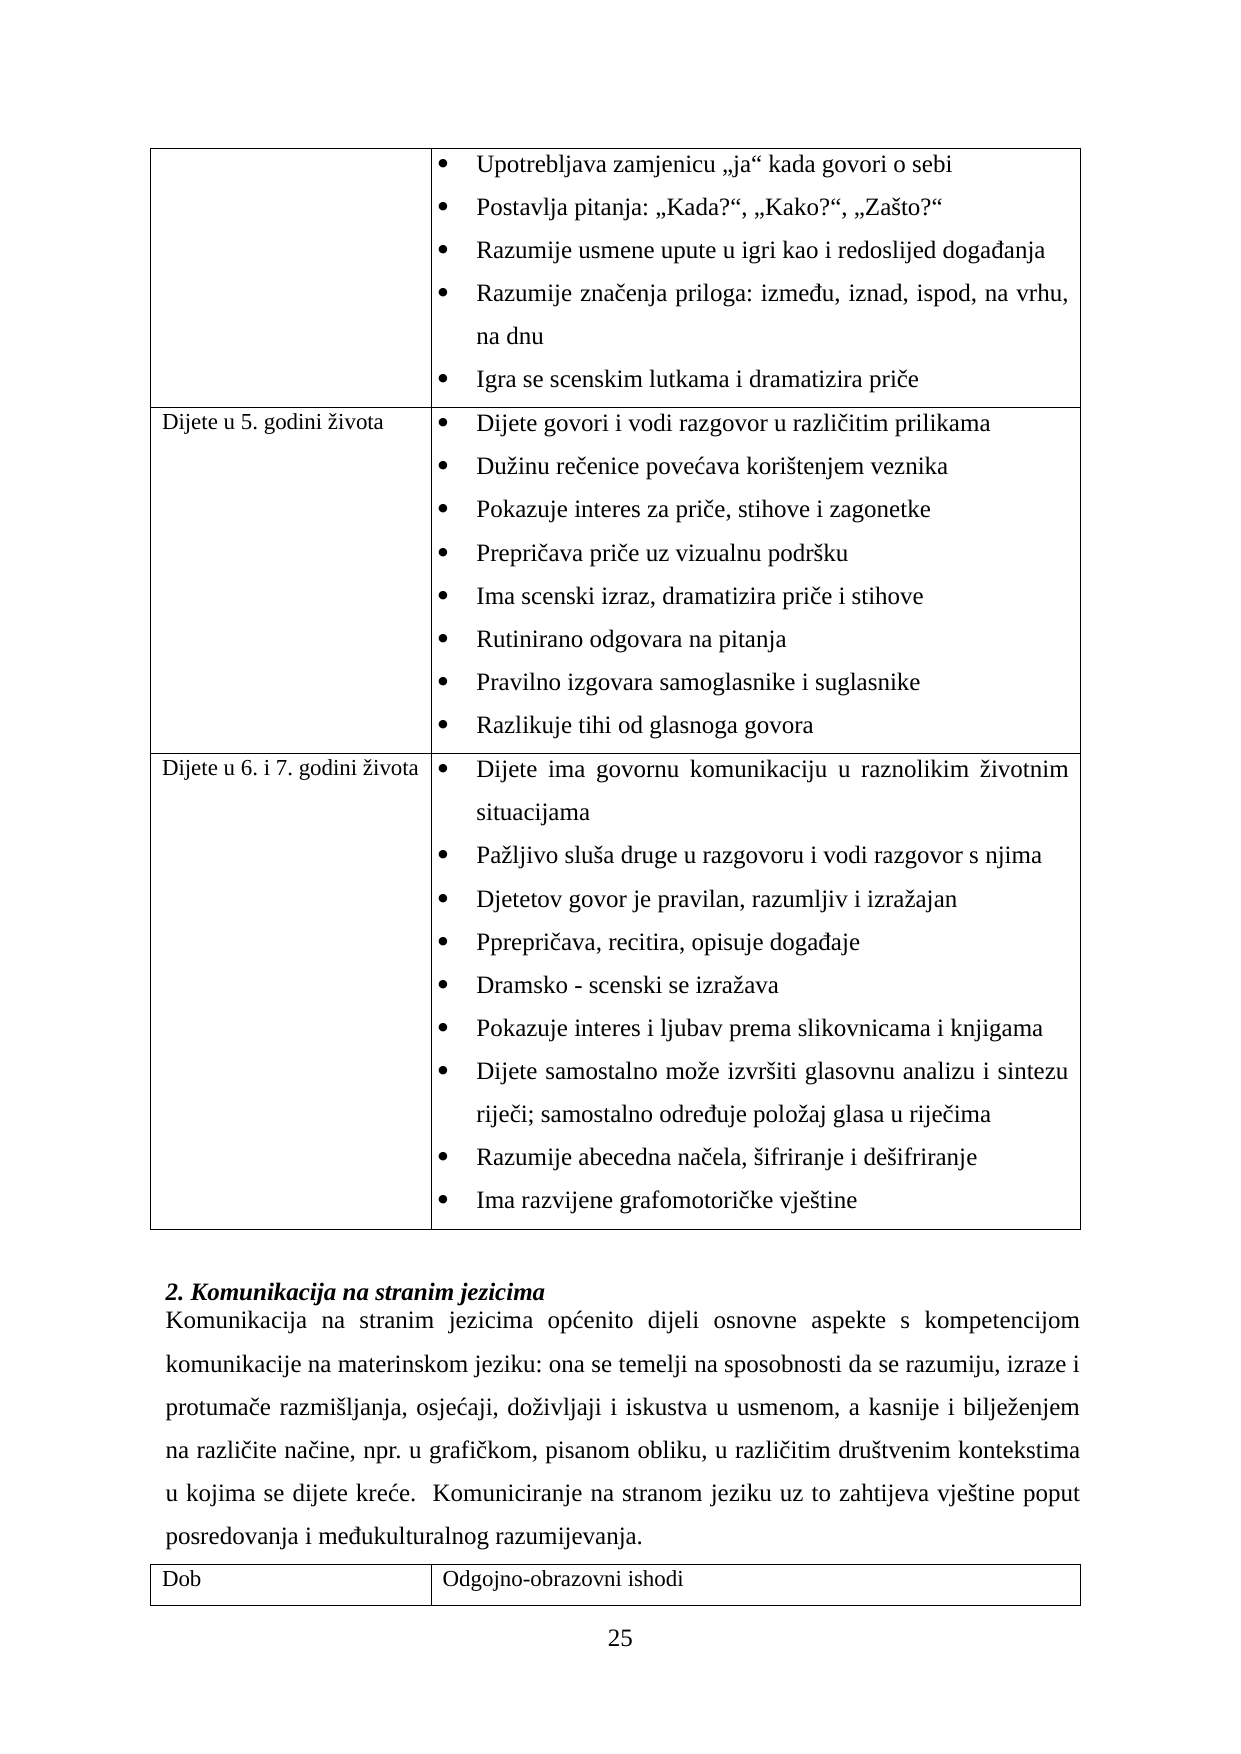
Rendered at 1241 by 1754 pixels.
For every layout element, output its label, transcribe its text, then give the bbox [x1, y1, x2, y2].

table_cell Dijete u 6. i 7. godini života [151, 754, 431, 1228]
text Komunikacija na stranim jezicima općenito dijeli osnovne aspekte s kompetencijom komunikacije na materinskom jeziku: ona se temelji na sposobnosti da se razumiju, izraze i protumače razmišljanja, osjećaji, doživljaji i iskustva u usmenom, a kasnije i bilježenjem na različite načine, npr. u grafičkom, pisanom obliku, u različitim društvenim kontekstima u kojima se dijete kreće. Komuniciranje na stranom jeziku uz to zahtijeva vještine poput posredovanja i međukulturalnog razumijevanja. [165, 1306, 1081, 1550]
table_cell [432, 149, 1080, 407]
table_cell Dijete ima govornu komunikaciju u raznolikim životnim situacijama Pažljivo sluša druge u razgovoru i vodi razgovor s njima Djetetov govor je pravilan, razumljiv i izražajan Pprepričava, recitira, opisuje događaje Dramsko - scenski se izražava Pokazuje interes i ljubav prema slikovnicama i knjigama Dijete samostalno može izvršiti glasovnu analizu i sintezu riječi; samostalno određuje položaj glasa u riječima Razumije abecedna načela, šifriranje i dešifriranje Ima razvijene grafomotoričke vještine [432, 754, 1080, 1228]
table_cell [151, 149, 431, 407]
table_header Odgojno-obrazovni ishodi [432, 1565, 1080, 1605]
subtitle 2. Komunikacija na stranim jezicima [165, 1277, 1081, 1306]
table_cell Dijete u 5. godini života [151, 408, 431, 753]
table_header Dob [151, 1565, 431, 1605]
table_cell Dijete govori i vodi razgovor u različitim prilikama Dužinu rečenice povećava korištenjem veznika Pokazuje interes za priče, stihove i zagonetke Prepričava priče uz vizualnu podršku Ima scenski izraz, dramatizira priče i stihove Rutinirano odgovara na pitanja Pravilno izgovara samoglasnike i suglasnike Razlikuje tihi od glasnoga govora [432, 408, 1080, 753]
